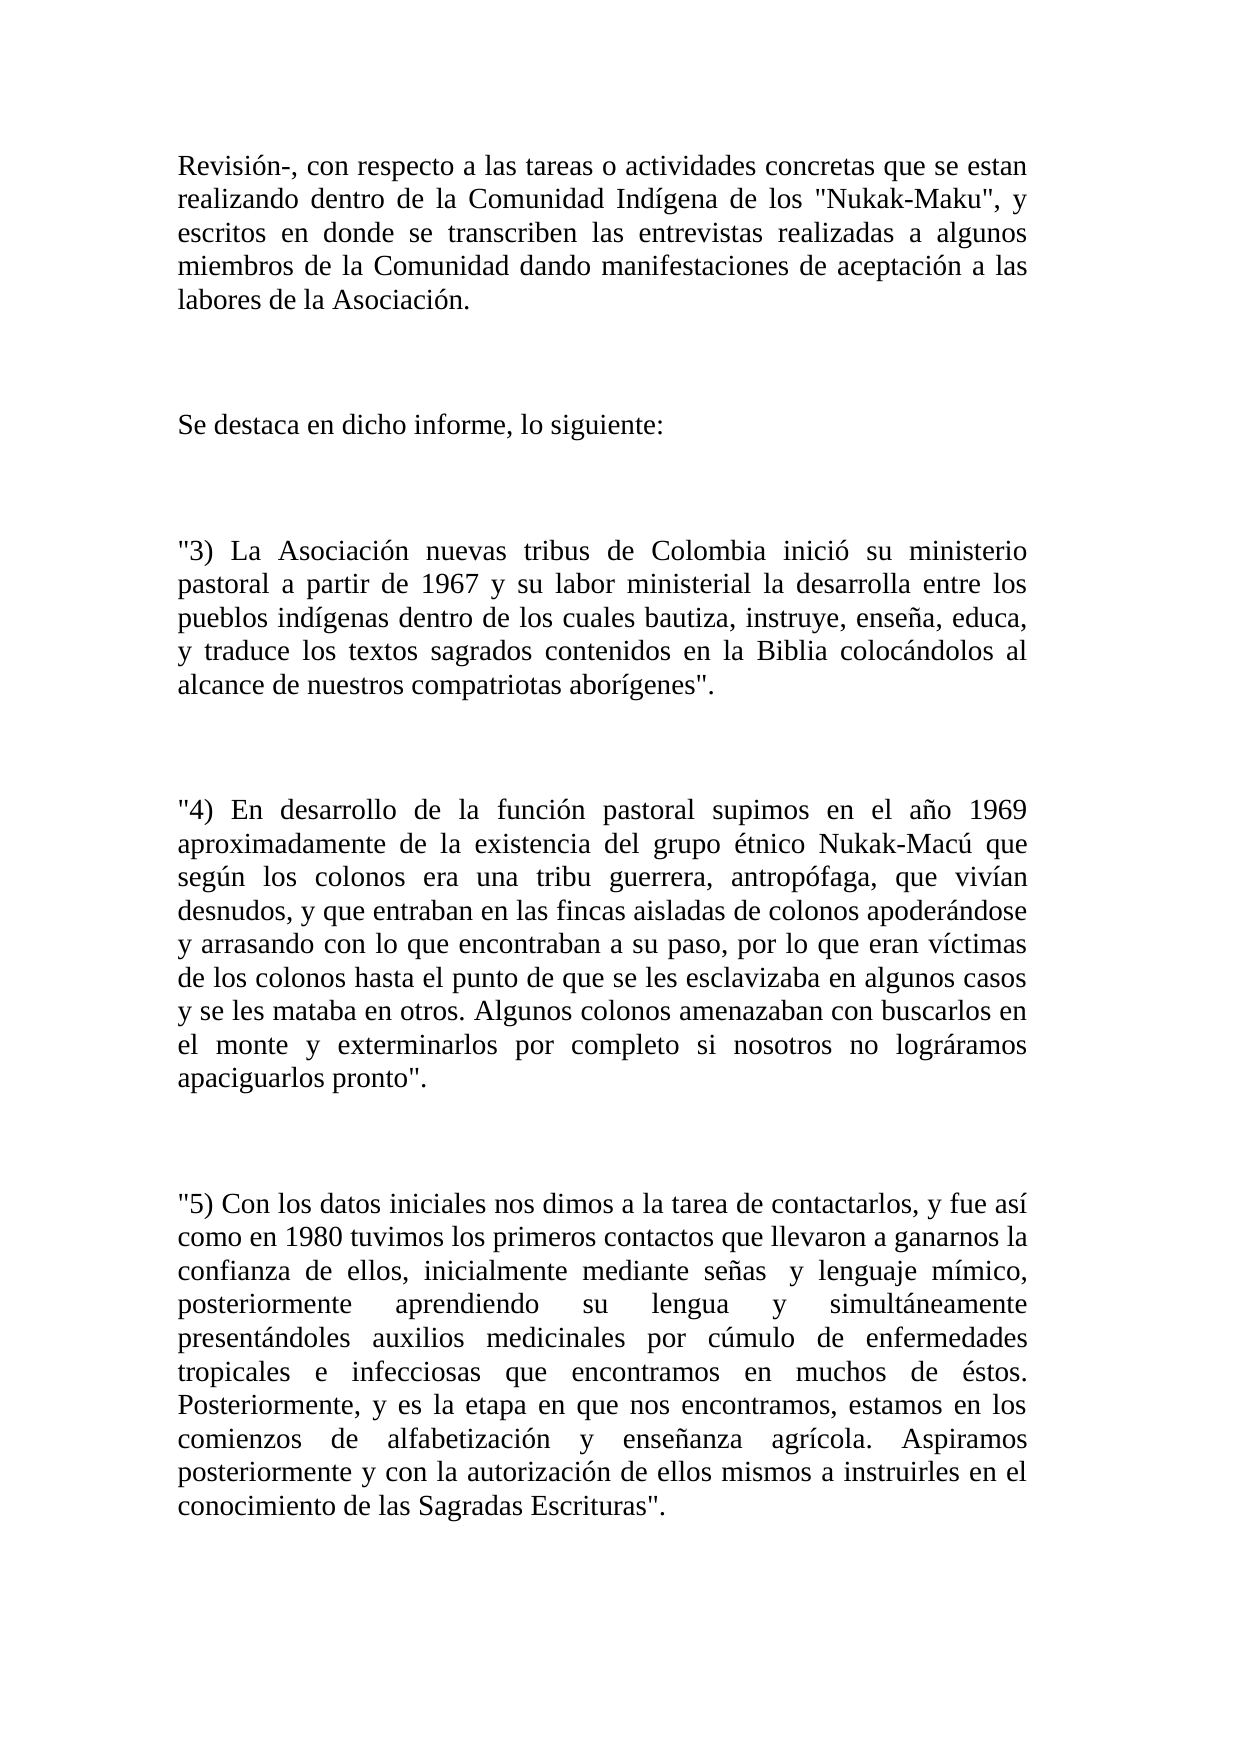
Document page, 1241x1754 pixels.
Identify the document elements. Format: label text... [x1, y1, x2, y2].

text "4) En desarrollo de la función pastoral supimos en el año 1969 aproximadamente de la existencia del grupo étnico Nukak-Macú que según los colonos era una tribu guerrera, antropófaga, que vivían desnudos, y que entraban en las fincas aisladas de colonos apoderándose y arrasando con lo que encontraban a su paso, por lo que eran víctimas de los colonos hasta el punto de que se les esclavizaba en algunos casos y se les mataba en otros. Algunos colonos amenazaban con buscarlos en el monte y exterminarlos por completo si nosotros no lográramos apaciguarlos pronto". [177, 792, 1028, 1094]
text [177, 148, 1028, 315]
text "3) La Asociación nuevas tribus de Colombia inició su ministerio pastoral a partir de 1967 y su labor ministerial la desarrolla entre los pueblos indígenas dentro de los cuales bautiza, instruye, enseña, educa, y traduce los textos sagrados contenidos en la Biblia colocándolos al alcance de nuestros compatriotas aborígenes". [177, 533, 1028, 700]
text "5) Con los datos iniciales nos dimos a la tarea de contactarlos, y fue así como en 1980 tuvimos los primeros contactos que llevaron a ganarnos la confianza de ellos, inicialmente mediante señas y lenguaje mímico, posteriormente aprendiendo su lengua y simultáneamente presentándoles auxilios medicinales por cúmulo de enfermedades tropicales e infecciosas que encontramos en muchos de éstos. Posteriormente, y es la etapa en que nos encontramos, estamos en los comienzos de alfabetización y enseñanza agrícola. Aspiramos posteriormente y con la autorización de ellos mismos a instruirles en el conocimiento de las Sagradas Escrituras". [177, 1186, 1028, 1521]
text Se destaca en dicho informe, lo siguiente: [177, 407, 1028, 441]
